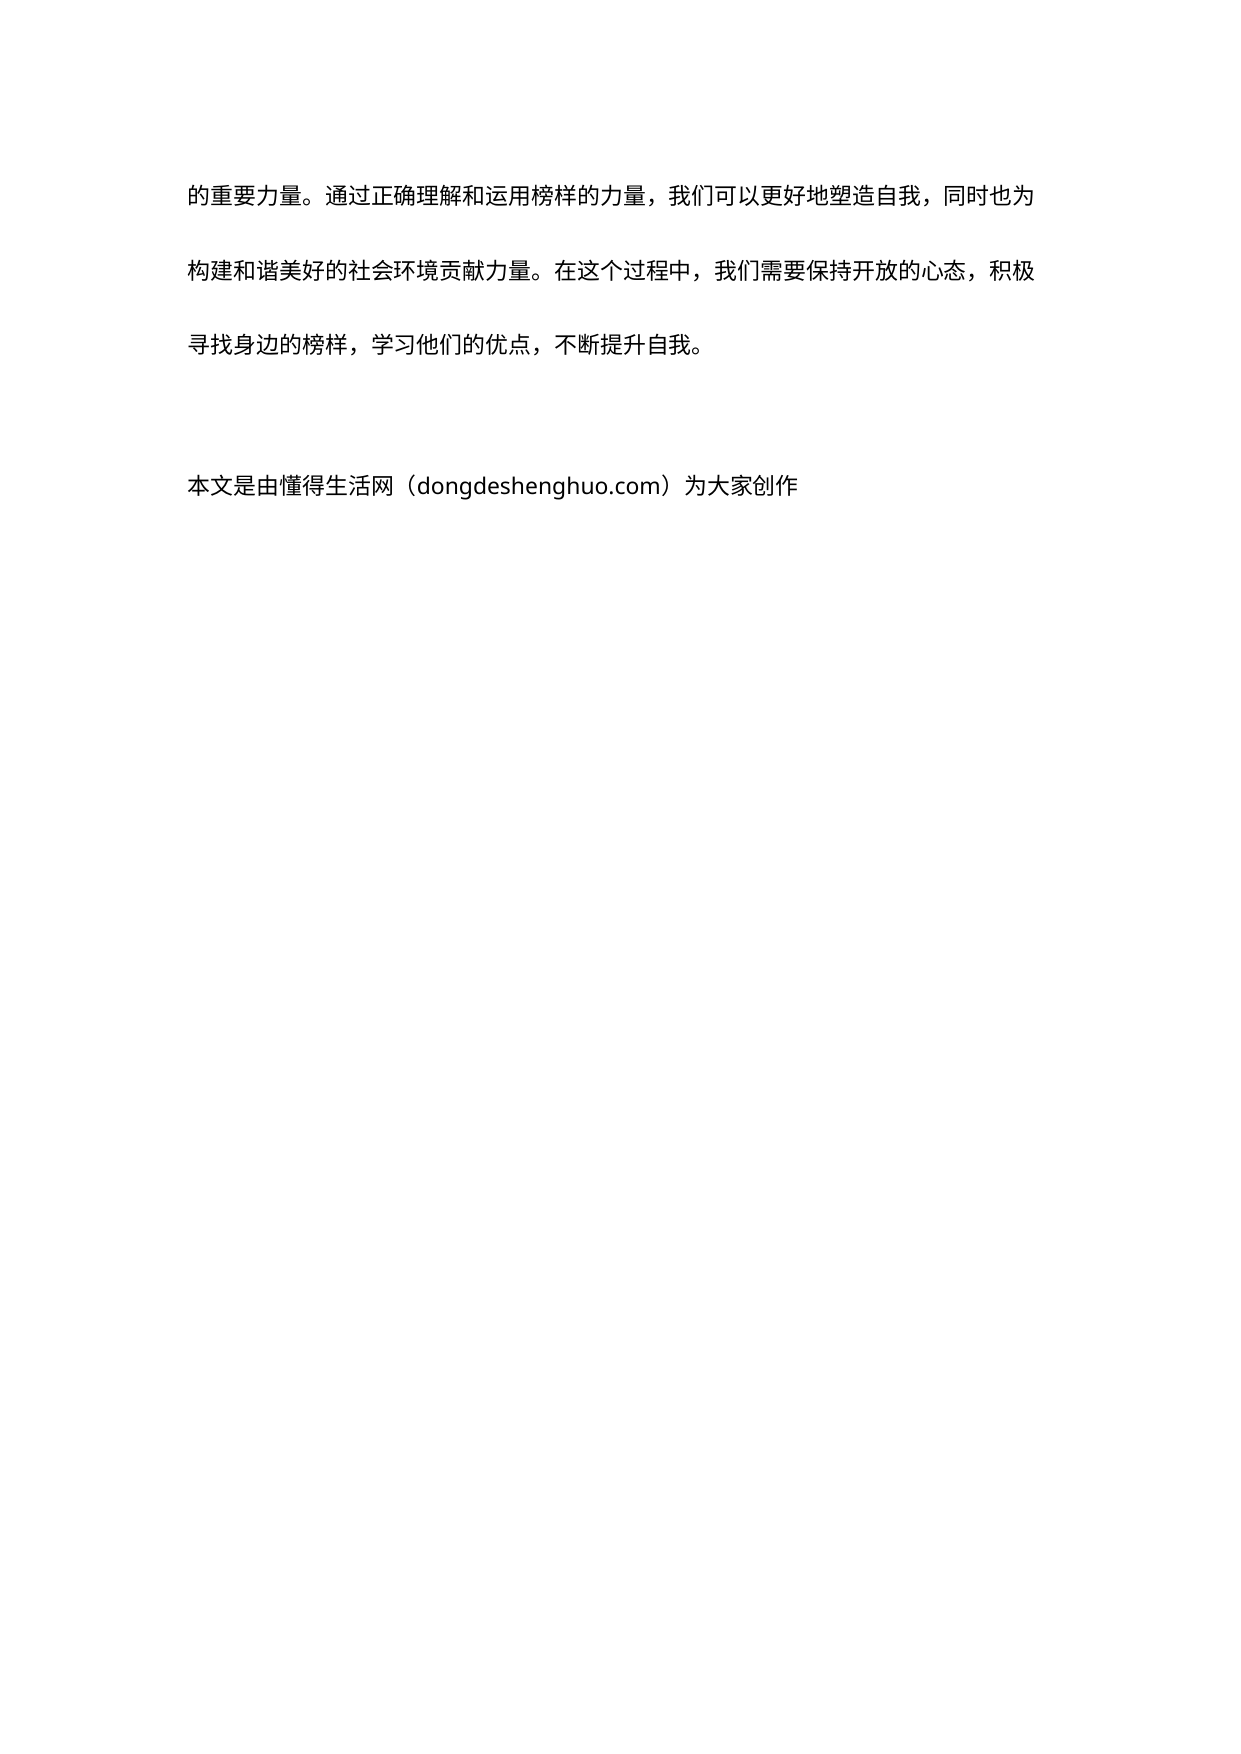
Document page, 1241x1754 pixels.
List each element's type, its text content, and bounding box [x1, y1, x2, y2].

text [187, 162, 1053, 376]
text 本文是由懂得生活网（dongdeshenghuo.com）为大家创作 [187, 452, 1053, 517]
